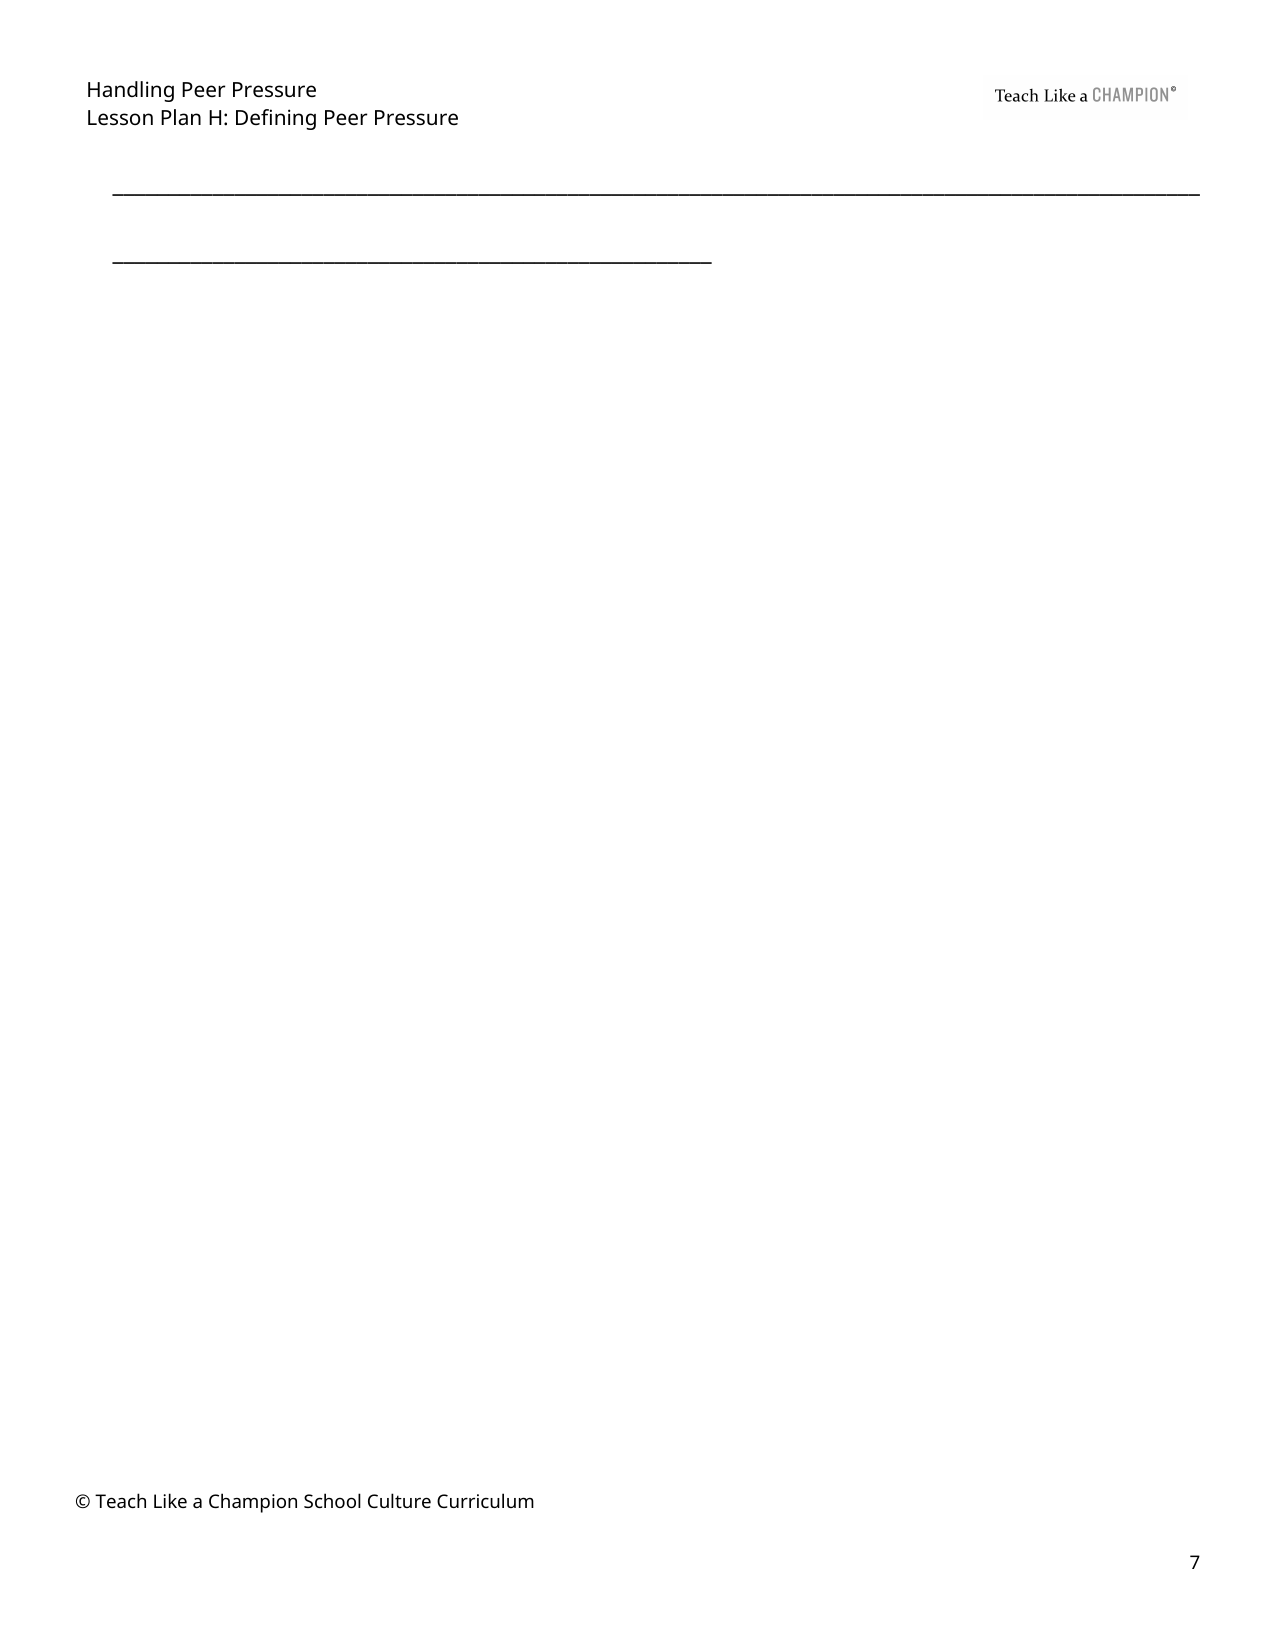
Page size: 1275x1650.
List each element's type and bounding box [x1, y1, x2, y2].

text [112, 166, 1200, 268]
picture [982, 75, 1188, 120]
